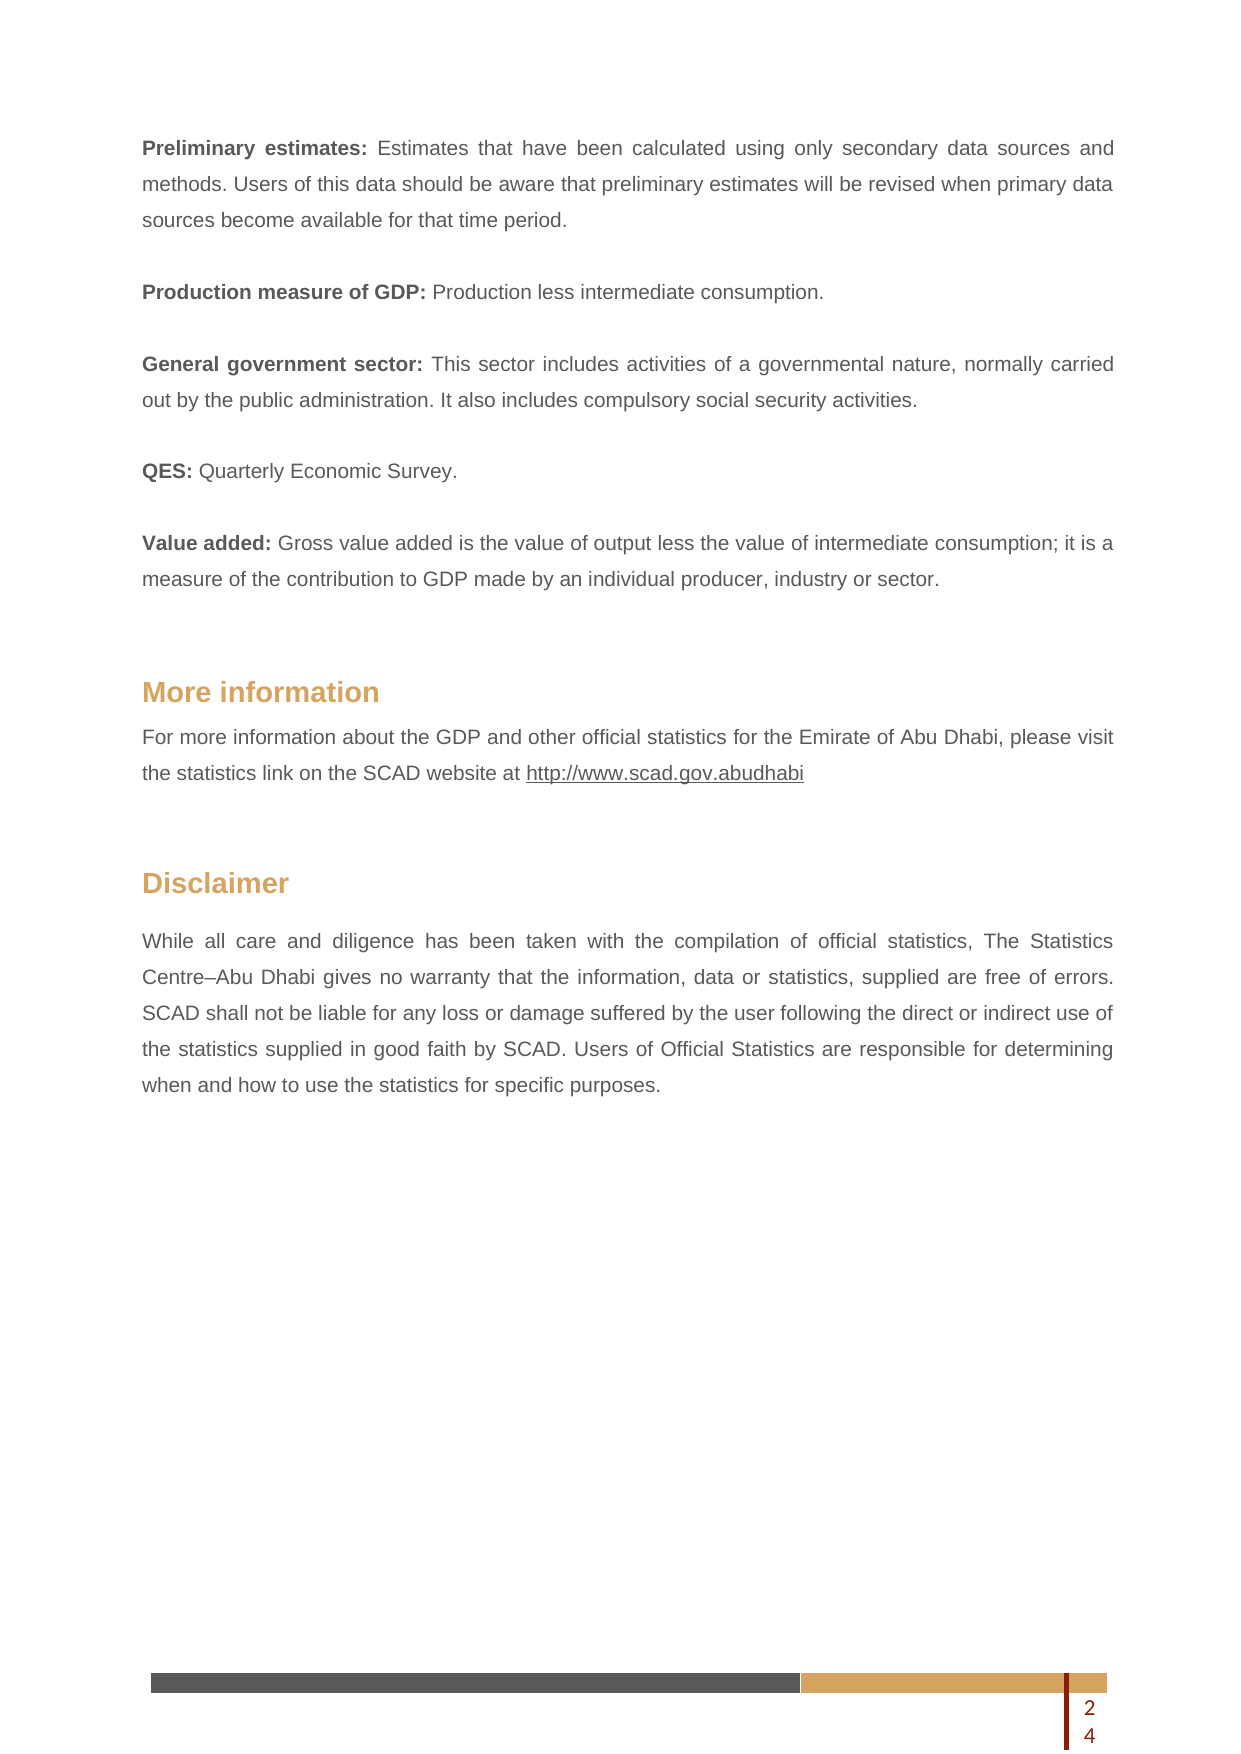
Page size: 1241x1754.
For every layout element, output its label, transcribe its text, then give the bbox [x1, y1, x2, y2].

text Production measure of GDP: Production less intermediate consumption. [142, 279, 1116, 303]
text Preliminary estimates: Estimates that have been calculated using only secondary data sources and methods. Users of this data should be aware that preliminary estimates will be revised when primary data sources become available for that time period. [142, 136, 1116, 232]
text For more information about the GDP and other official statistics for the Emirate of Abu Dhabi, please visit the statistics link on the SCAD website at http://www.scad.gov.abudhabi [142, 725, 1116, 785]
text QES: Quarterly Economic Survey. [142, 459, 1116, 483]
subtitle Disclaimer [57, 866, 1116, 899]
text While all care and diligence has been taken with the compilation of official statistics, The Statistics Centre–Abu Dhabi gives no warranty that the information, data or statistics, supplied are free of errors. SCAD shall not be liable for any loss or damage suffered by the user following the direct or indirect use of the statistics supplied in good faith by SCAD. Users of Official Statistics are responsible for determining when and how to use the statistics for specific purposes. [142, 929, 1116, 1096]
text General government sector: This sector includes activities of a governmental nature, normally carried out by the public administration. It also includes compulsory social security activities. [142, 351, 1116, 411]
subtitle More information [57, 675, 1116, 708]
text Value added: Gross value added is the value of output less the value of intermediate consumption; it is a measure of the contribution to GDP made by an individual producer, industry or sector. [142, 531, 1116, 591]
